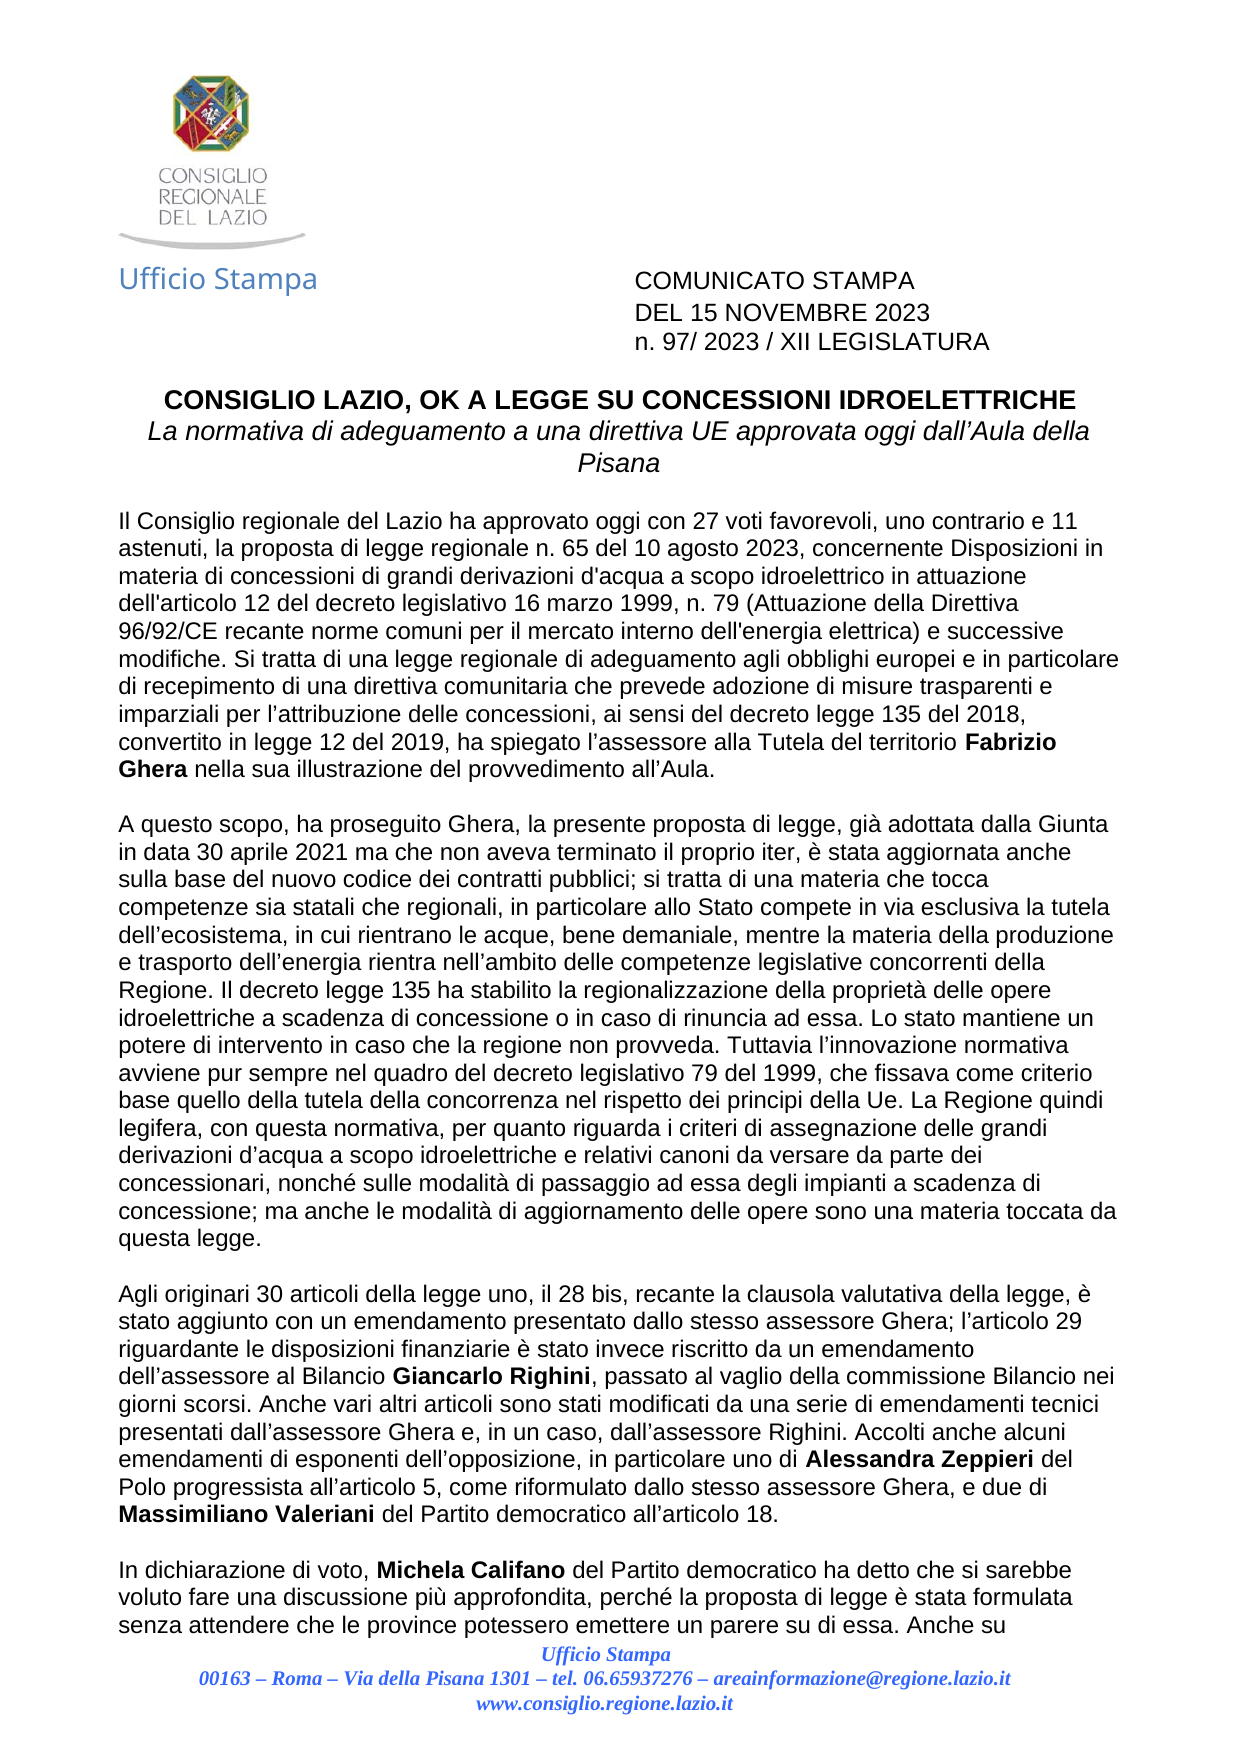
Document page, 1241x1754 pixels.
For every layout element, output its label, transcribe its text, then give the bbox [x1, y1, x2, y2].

text Il Consiglio regionale del Lazio ha approvato oggi con 27 voti favorevoli, uno contrario e 11 astenuti, la proposta di legge regionale n. 65 del 10 agosto 2023, concernente Disposizioni in materia di concessioni di grandi derivazioni d'acqua a scopo idroelettrico in attuazione dell'articolo 12 del decreto legislativo 16 marzo 1999, n. 79 (Attuazione della Direttiva 96/92/CE recante norme comuni per il mercato interno dell'energia elettrica) e successive modifiche. Si tratta di una legge regionale di adeguamento agli obblighi europei e in particolare di recepimento di una direttiva comunitaria che prevede adozione di misure trasparenti e imparziali per l’attribuzione delle concessioni, ai sensi del decreto legge 135 del 2018, convertito in legge 12 del 2019, ha spiegato l’assessore alla Tutela del territorio Fabrizio Ghera nella sua illustrazione del provvedimento all’Aula. [118, 507, 1122, 783]
text Agli originari 30 articoli della legge uno, il 28 bis, recante la clausola valutativa della legge, è stato aggiunto con un emendamento presentato dallo stesso assessore Ghera; l’articolo 29 riguardante le disposizioni finanziarie è stato invece riscritto da un emendamento dell’assessore al Bilancio Giancarlo Righini, passato al vaglio della commissione Bilancio nei giorni scorsi. Anche vari altri articoli sono stati modificati da una serie di emendamenti tecnici presentati dall’assessore Ghera e, in un caso, dall’assessore Righini. Accolti anche alcuni emendamenti di esponenti dell’opposizione, in particolare uno di Alessandra Zeppieri del Polo progressista all’articolo 5, come riformulato dallo stesso assessore Ghera, e due di Massimiliano Valeriani del Partito democratico all’articolo 18. [118, 1279, 1122, 1528]
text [118, 1556, 1122, 1638]
text A questo scopo, ha proseguito Ghera, la presente proposta di legge, già adottata dalla Giunta in data 30 aprile 2021 ma che non aveva terminato il proprio iter, è stata aggiornata anche sulla base del nuovo codice dei contratti pubblici; si tratta di una materia che tocca competenze sia statali che regionali, in particolare allo Stato compete in via esclusiva la tutela dell’ecosistema, in cui rientrano le acque, bene demaniale, mentre la materia della produzione e trasporto dell’energia rientra nell’ambito delle competenze legislative concorrenti della Regione. Il decreto legge 135 ha stabilito la regionalizzazione della proprietà delle opere idroelettriche a scadenza di concessione o in caso di rinuncia ad essa. Lo stato mantiene un potere di intervento in caso che la regione non provveda. Tuttavia l’innovazione normativa avviene pur sempre nel quadro del decreto legislativo 79 del 1999, che fissava come criterio base quello della tutela della concorrenza nel rispetto dei principi della Ue. La Regione quindi legifera, con questa normativa, per quanto riguarda i criteri di assegnazione delle grandi derivazioni d’acqua a scopo idroelettriche e relativi canoni da versare da parte dei concessionari, nonché sulle modalità di passaggio ad essa degli impianti a scadenza di concessione; ma anche le modalità di aggiornamento delle opere sono una materia toccata da questa legge. [118, 810, 1122, 1252]
text La normativa di adeguamento a una direttiva UE approvata oggi dall’Aula della Pisana [118, 415, 1122, 478]
text CONSIGLIO LAZIO, OK A LEGGE SU CONCESSIONI IDROELETTRICHE [118, 384, 1122, 415]
picture [118, 75, 306, 250]
